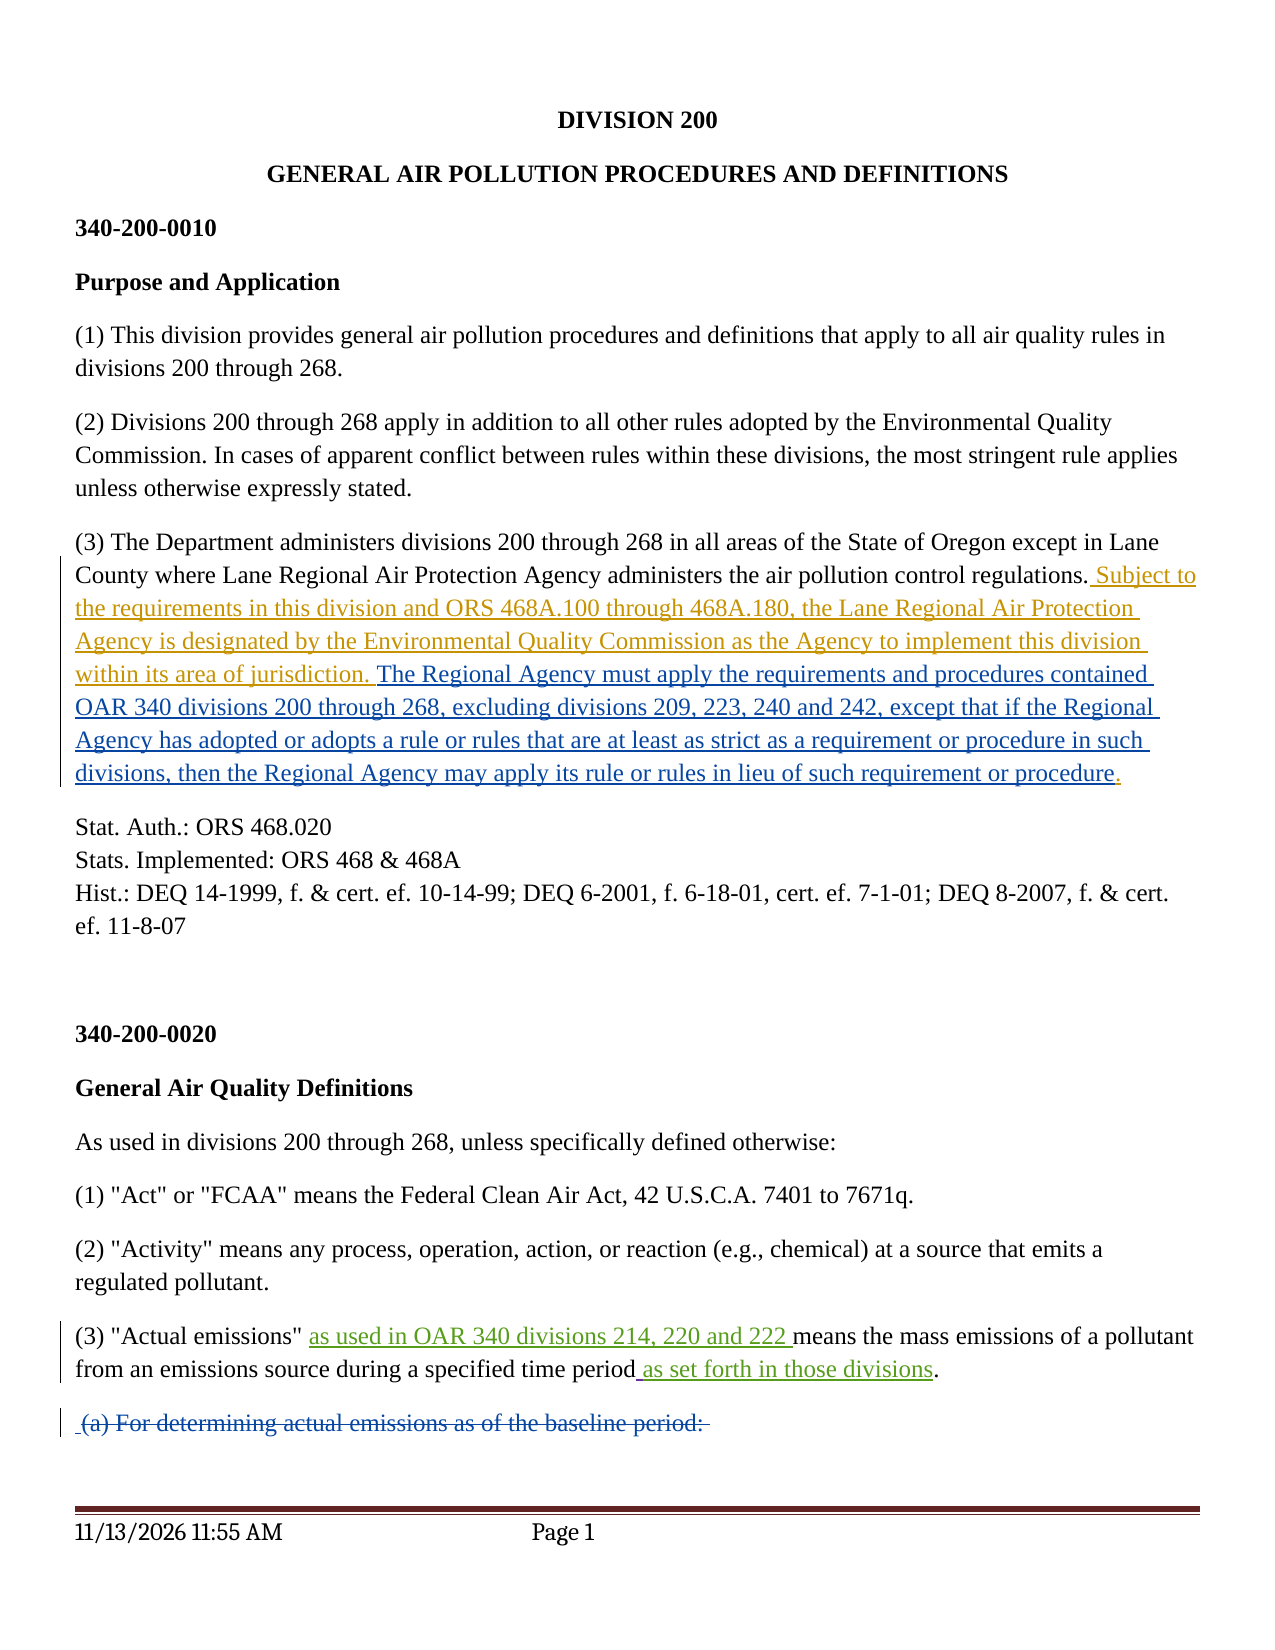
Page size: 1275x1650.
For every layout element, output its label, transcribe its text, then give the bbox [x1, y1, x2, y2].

text DIVISION 200 [75, 105, 1200, 134]
text (2) "Activity" means any process, operation, action, or reaction (e.g., chemical) at a source that emits a regulated pollutant. [75, 1234, 1200, 1296]
text 340-200-0010 [75, 213, 1200, 241]
text Stat. Auth.: ORS 468.020 Stats. Implemented: ORS 468 & 468A Hist.: DEQ 14-1999, f. & cert. ef. 10-14-99; DEQ 6-2001, f. 6-18-01, cert. ef. 7-1-01; DEQ 8-2007, f. & cert. ef. 11-8-07 [75, 812, 1200, 940]
text (3) "Actual emissions" means the mass emissions of a pollutant from an emissions source during a specified time period. [75, 1321, 1200, 1383]
text 340-200-0020 [75, 1019, 1200, 1048]
text (3) The Department administers divisions 200 through 268 in all areas of the State of Oregon except in Lane County where Lane Regional Air Protection Agency administers the air pollution control regulations. [75, 527, 1200, 787]
text GENERAL AIR POLLUTION PROCEDURES AND DEFINITIONS [75, 159, 1200, 188]
text General Air Quality Definitions [75, 1073, 1200, 1102]
text (1) This division provides general air pollution procedures and definitions that apply to all air quality rules in divisions 200 through 268. [75, 320, 1200, 382]
text (1) "Act" or "FCAA" means the Federal Clean Air Act, 42 U.S.C.A. 7401 to 7671q. [75, 1181, 1200, 1209]
text As used in divisions 200 through 268, unless specifically defined otherwise: [75, 1127, 1200, 1155]
text (2) Divisions 200 through 268 apply in addition to all other rules adopted by the Environmental Quality Commission. In cases of apparent conflict between rules within these divisions, the most stringent rule applies unless otherwise expressly stated. [75, 407, 1200, 502]
text Purpose and Application [75, 267, 1200, 295]
